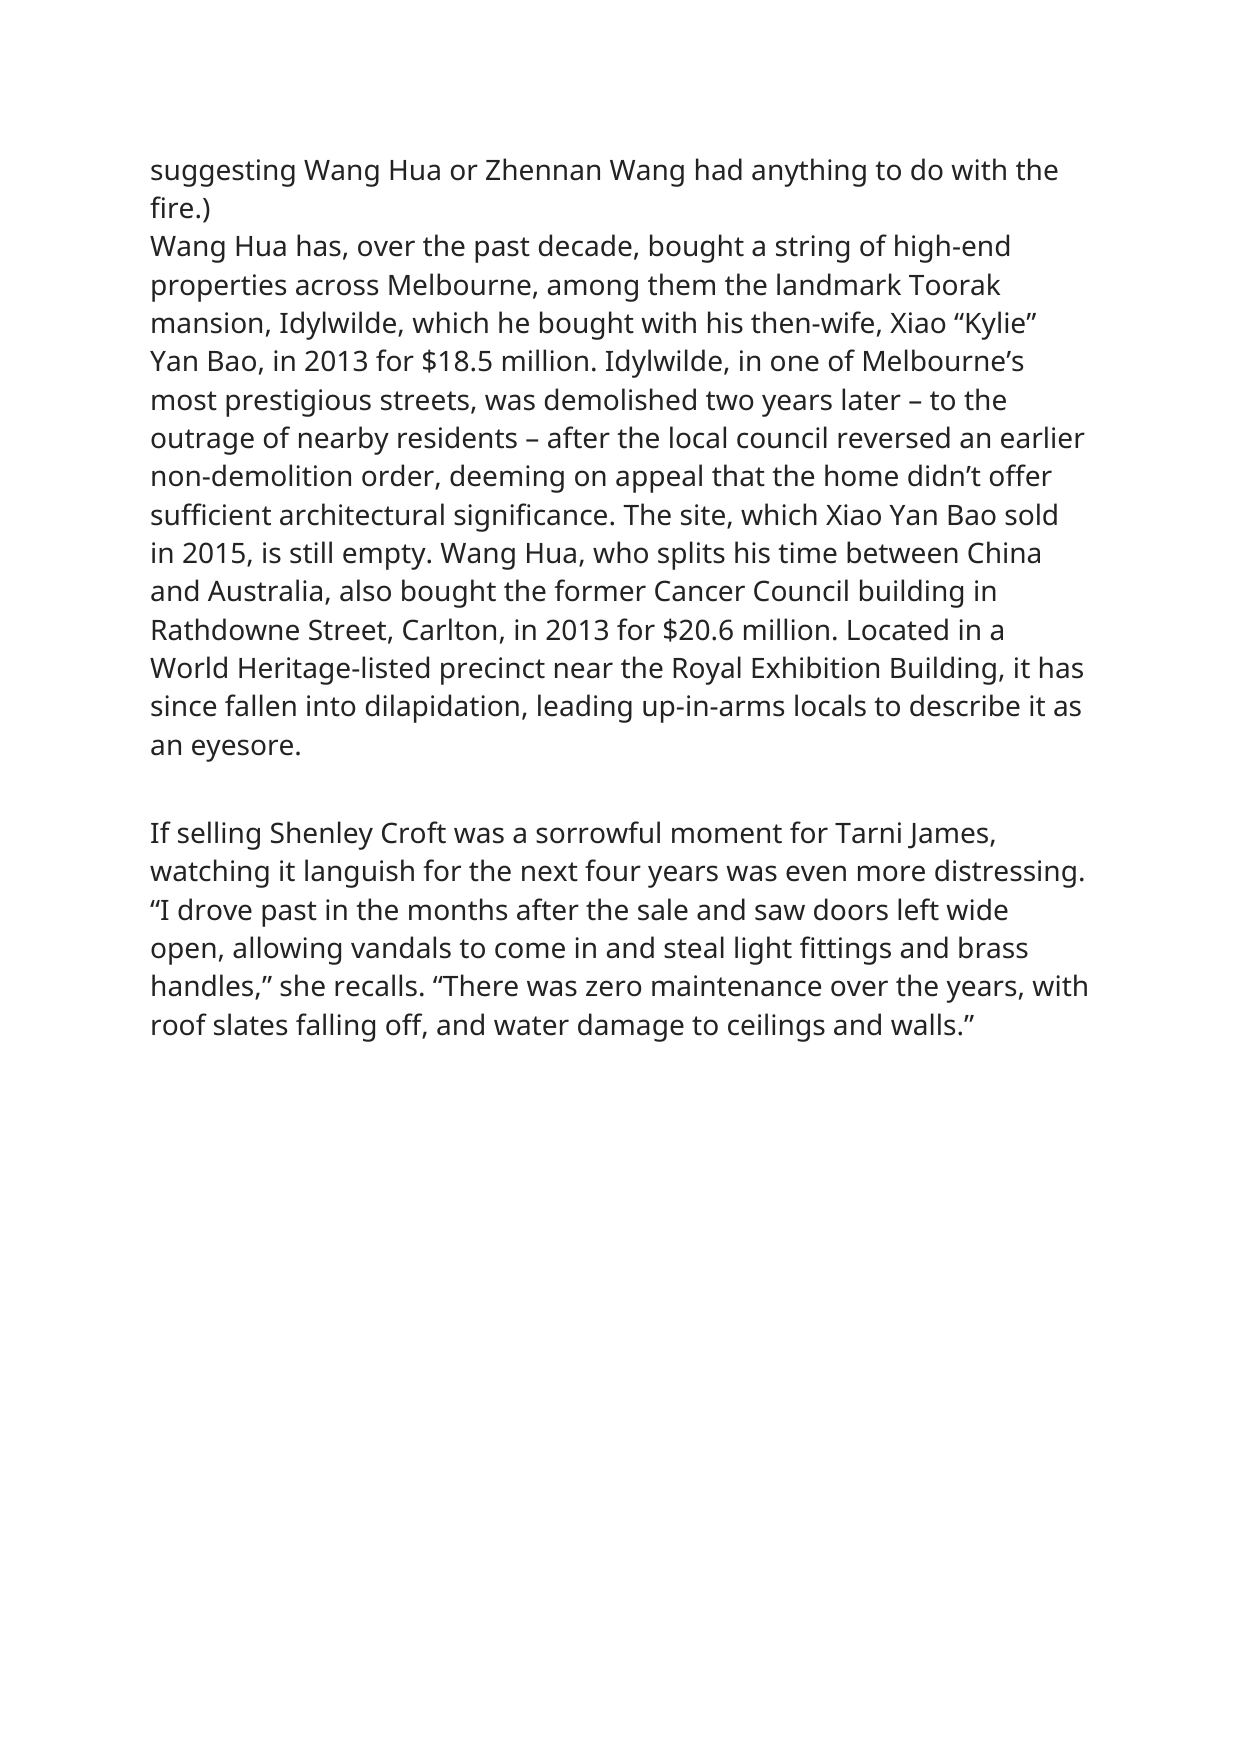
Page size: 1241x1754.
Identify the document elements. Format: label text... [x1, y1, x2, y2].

text If selling Shenley Croft was a sorrowful moment for Tarni James, watching it languish for the next four years was even more distressing. “I drove past in the months after the sale and saw doors left wide open, allowing vandals to come in and steal light fittings and brass handles,” she recalls. “There was zero maintenance over the years, with roof slates falling off, and water damage to ceilings and walls.” [150, 813, 1090, 1043]
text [150, 150, 1090, 227]
text Wang Hua has, over the past decade, bought a string of high-end properties across Melbourne, among them the landmark Toorak mansion, Idylwilde, which he bought with his then-wife, Xiao “Kylie” Yan Bao, in 2013 for $18.5 million. Idylwilde, in one of Melbourne’s most prestigious streets, was demolished two years later – to the outrage of nearby residents – after the local council reversed an earlier non-demolition order, deeming on appeal that the home didn’t offer sufficient architectural significance. The site, which Xiao Yan Bao sold in 2015, is still empty. Wang Hua, who splits his time between China and Australia, also bought the former Cancer Council building in Rathdowne Street, Carlton, in 2013 for $20.6 million. Located in a World Heritage-listed precinct near the Royal Exhibition Building, it has since fallen into dilapidation, leading up-in-arms locals to describe it as an eyesore. [150, 227, 1090, 763]
